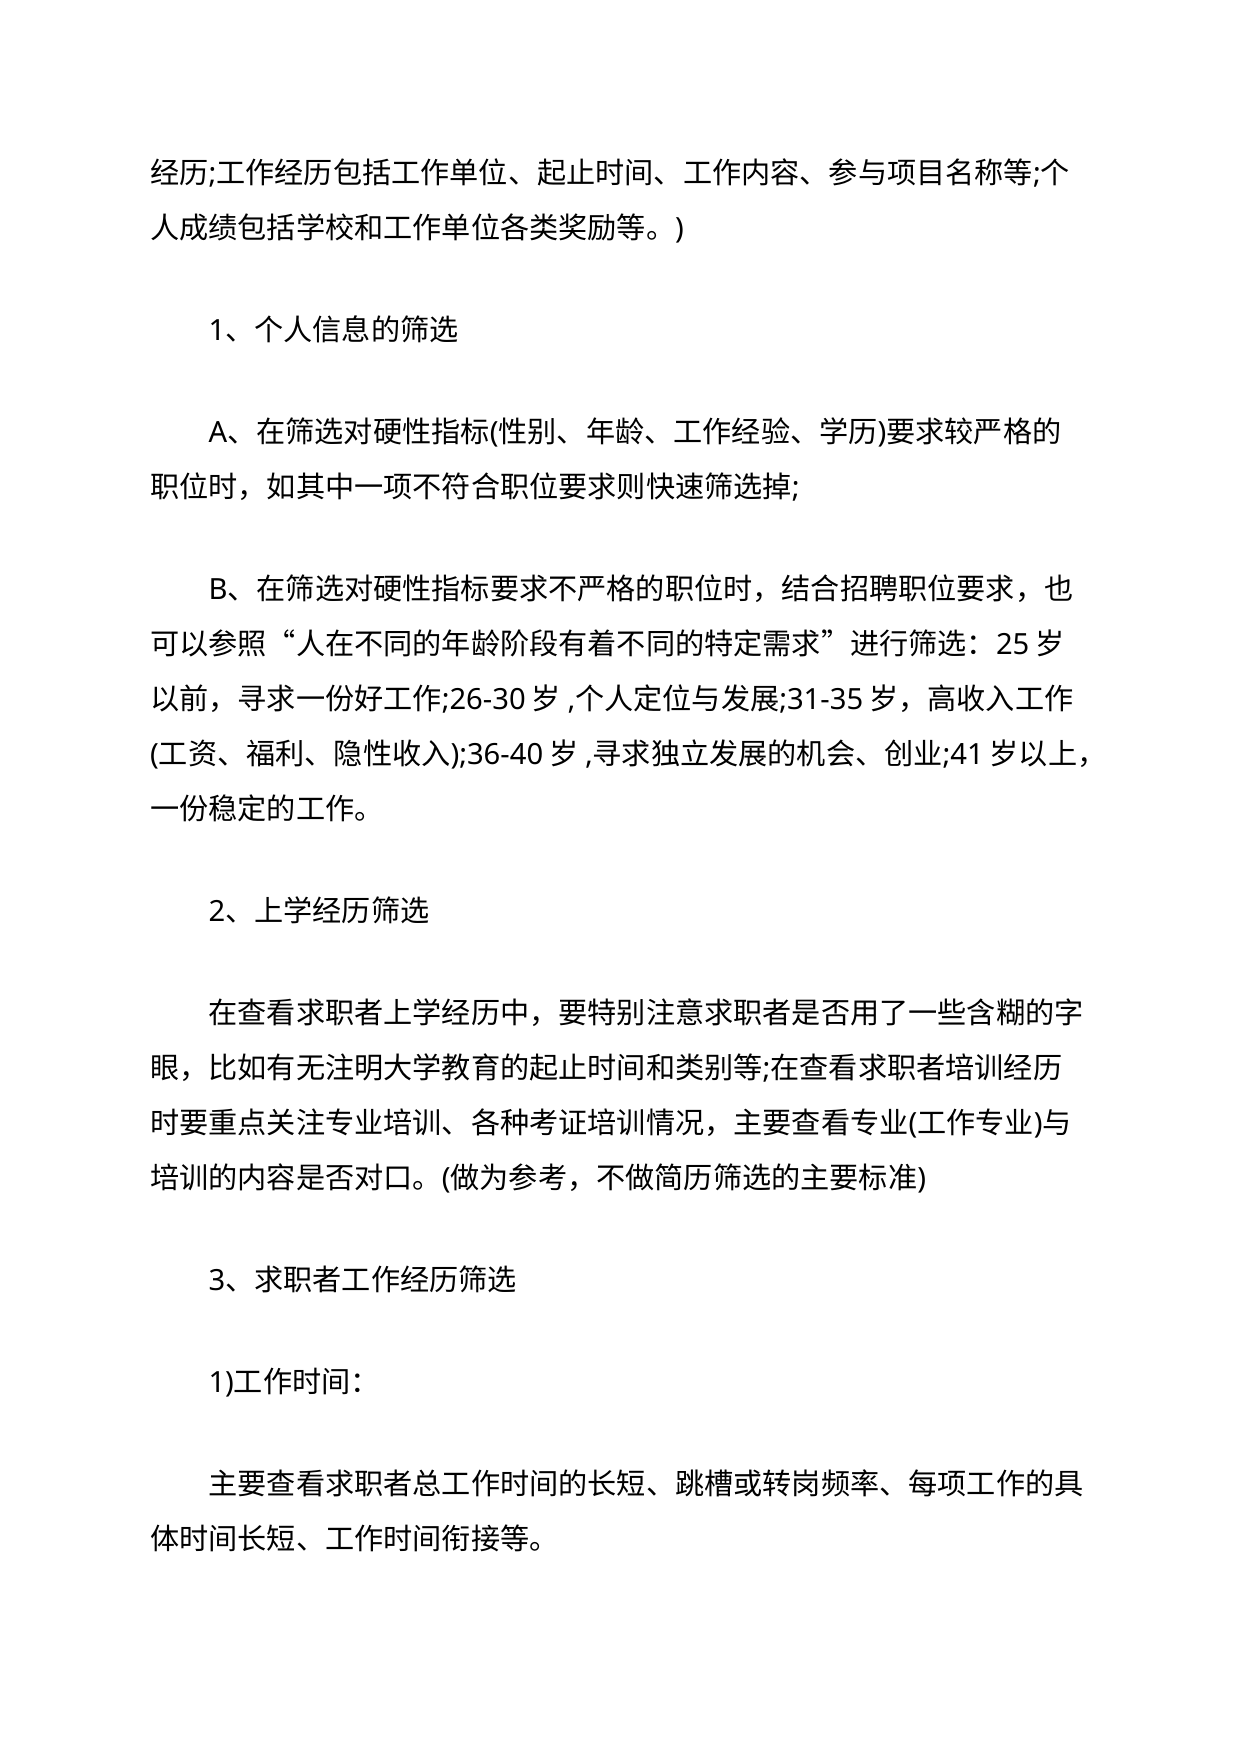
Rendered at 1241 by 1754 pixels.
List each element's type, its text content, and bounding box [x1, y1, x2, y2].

text 1)工作时间： [150, 1358, 1090, 1401]
text A、在筛选对硬性指标(性别、年龄、工作经验、学历)要求较严格的职位时，如其中一项不符合职位要求则快速筛选掉; [150, 409, 1090, 506]
text 在查看求职者上学经历中，要特别注意求职者是否用了一些含糊的字眼，比如有无注明大学教育的起止时间和类别等;在查看求职者培训经历时要重点关注专业培训、各种考证培训情况，主要查看专业(工作专业)与培训的内容是否对口。(做为参考，不做简历筛选的主要标准) [150, 990, 1090, 1197]
text 3、求职者工作经历筛选 [150, 1257, 1090, 1299]
text 2、上学经历筛选 [150, 888, 1090, 930]
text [150, 150, 1090, 247]
text 主要查看求职者总工作时间的长短、跳槽或转岗频率、每项工作的具体时间长短、工作时间衔接等。 [150, 1461, 1090, 1558]
text 1、个人信息的筛选 [150, 307, 1090, 349]
text B、在筛选对硬性指标要求不严格的职位时，结合招聘职位要求，也可以参照“人在不同的年龄阶段有着不同的特定需求”进行筛选：25岁以前，寻求一份好工作;26-30岁 ,个人定位与发展;31-35岁，高收入工作(工资、福利、隐性收入);36-40岁 ,寻求独立发展的机会、创业;41岁以上，一份稳定的工作。 [150, 566, 1090, 828]
